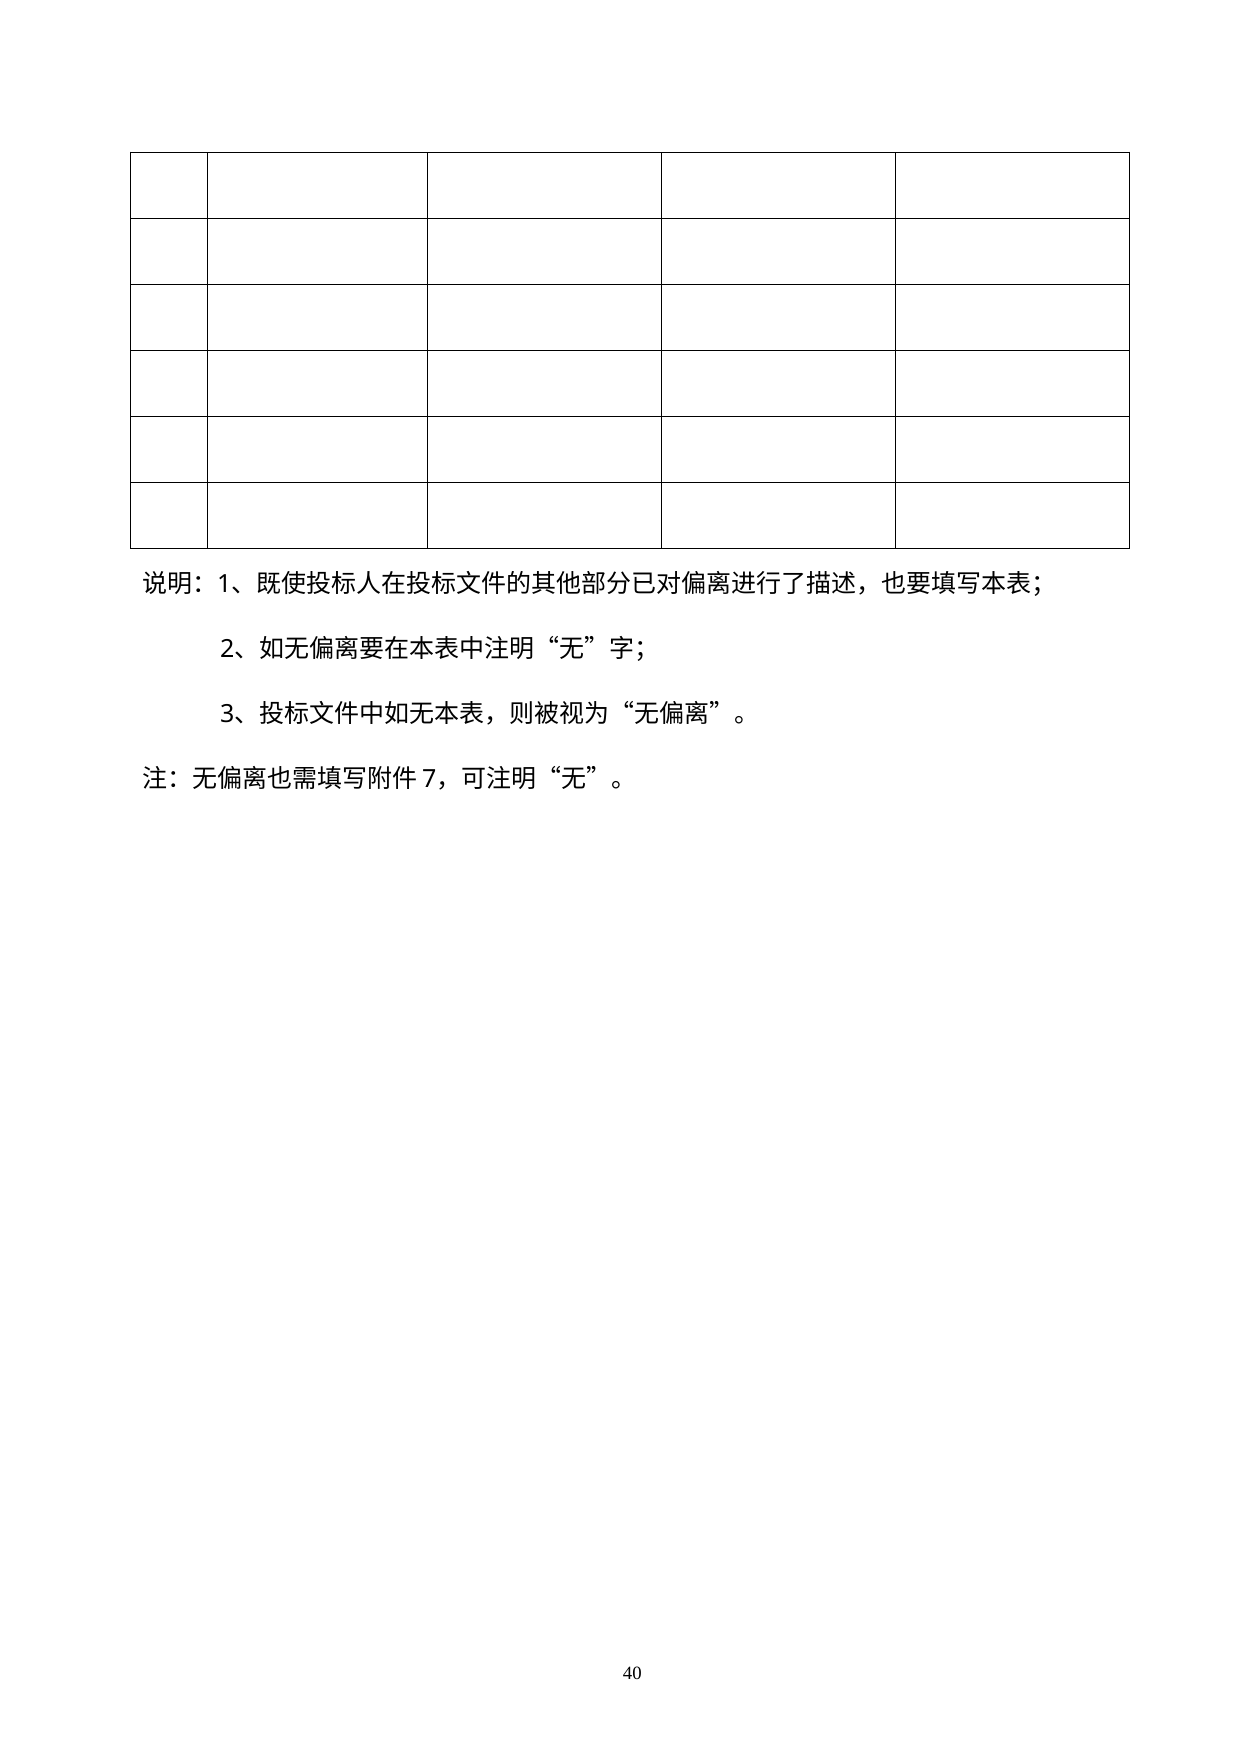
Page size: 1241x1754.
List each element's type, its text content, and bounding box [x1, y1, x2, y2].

table_cell [131, 483, 207, 548]
table_cell [428, 219, 661, 284]
table_cell [896, 351, 1129, 416]
table_cell [428, 351, 661, 416]
table_cell [428, 483, 661, 548]
table_cell [428, 153, 661, 218]
table_cell [428, 285, 661, 350]
table_cell [208, 417, 427, 482]
table_cell [662, 285, 895, 350]
table_cell [428, 417, 661, 482]
table_cell [896, 417, 1129, 482]
table_cell [208, 153, 427, 218]
table_cell [131, 351, 207, 416]
table_cell [208, 351, 427, 416]
table_cell [662, 483, 895, 548]
table_cell [896, 153, 1129, 218]
table_cell [662, 417, 895, 482]
table_cell [896, 483, 1129, 548]
text 注：无偏离也需填写附件7，可注明“无”。 [142, 744, 1122, 809]
table_cell [131, 417, 207, 482]
table_cell [208, 285, 427, 350]
text 说明：1、既使投标人在投标文件的其他部分已对偏离进行了描述，也要填写本表； [142, 549, 1122, 614]
table_cell [896, 219, 1129, 284]
table_cell [662, 219, 895, 284]
table_cell [131, 285, 207, 350]
text 3、投标文件中如无本表，则被视为“无偏离”。 [142, 679, 1122, 744]
table_cell [131, 153, 207, 218]
table_cell [662, 351, 895, 416]
table_cell [131, 219, 207, 284]
table_cell [896, 285, 1129, 350]
table_cell [662, 153, 895, 218]
table_cell [208, 219, 427, 284]
table_cell [208, 483, 427, 548]
text 2、如无偏离要在本表中注明“无”字； [142, 614, 1122, 679]
